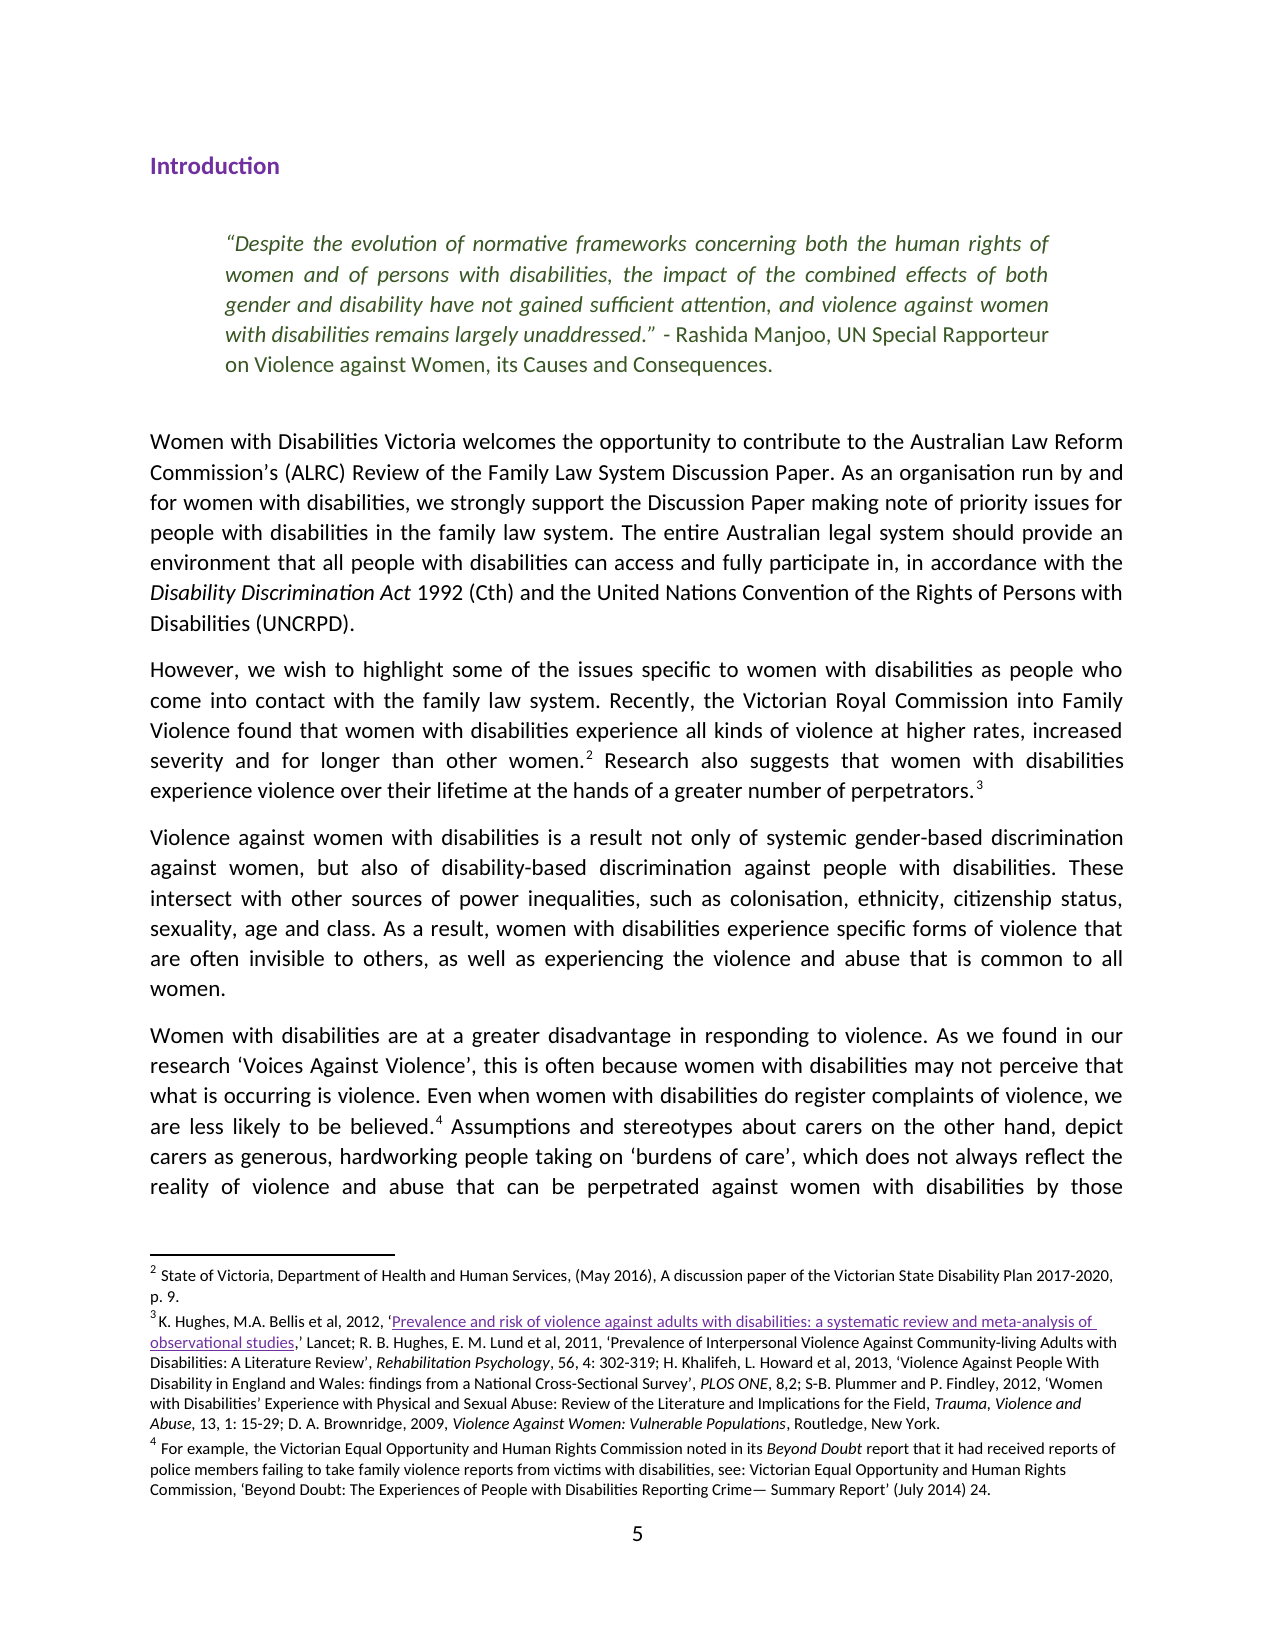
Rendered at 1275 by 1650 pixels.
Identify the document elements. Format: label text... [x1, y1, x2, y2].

text However, we wish to highlight some of the issues specific to women with disabilities as people who come into contact with the family law system. Recently, the Victorian Royal Commission into Family Violence found that women with disabilities experience all kinds of violence at higher rates, increased severity and for longer than other women. Research also suggests that women with disabilities experience violence over their lifetime at the hands of a greater number of perpetrators. [150, 656, 1125, 804]
text Violence against women with disabilities is a result not only of systemic gender-based discrimination against women, but also of disability-based discrimination against people with disabilities. These intersect with other sources of power inequalities, such as colonisation, ethnicity, citizenship status, sexuality, age and class. As a result, women with disabilities experience specific forms of violence that are often invisible to others, as well as experiencing the violence and abuse that is common to all women. [150, 823, 1125, 1002]
text “Despite the evolution of normative frameworks concerning both the human rights of women and of persons with disabilities, the impact of the combined effects of both gender and disability have not gained sufficient attention, and violence against women with disabilities remains largely unaddressed.” - Rashida Manjoo, UN Special Rapporteur on Violence against Women, its Causes and Consequences. [225, 229, 1050, 378]
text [150, 1021, 1125, 1200]
text Introduction [150, 150, 1125, 211]
text Women with Disabilities Victoria welcomes the opportunity to contribute to the Australian Law Reform Commission’s (ALRC) Review of the Family Law System Discussion Paper. As an organisation run by and for women with disabilities, we strongly support the Discussion Paper making note of priority issues for people with disabilities in the family law system. The entire Australian legal system should provide an environment that all people with disabilities can access and fully participate in, in accordance with the Disability Discrimination Act 1992 (Cth) and the United Nations Convention of the Rights of Persons with Disabilities (UNCRPD). [150, 397, 1125, 637]
